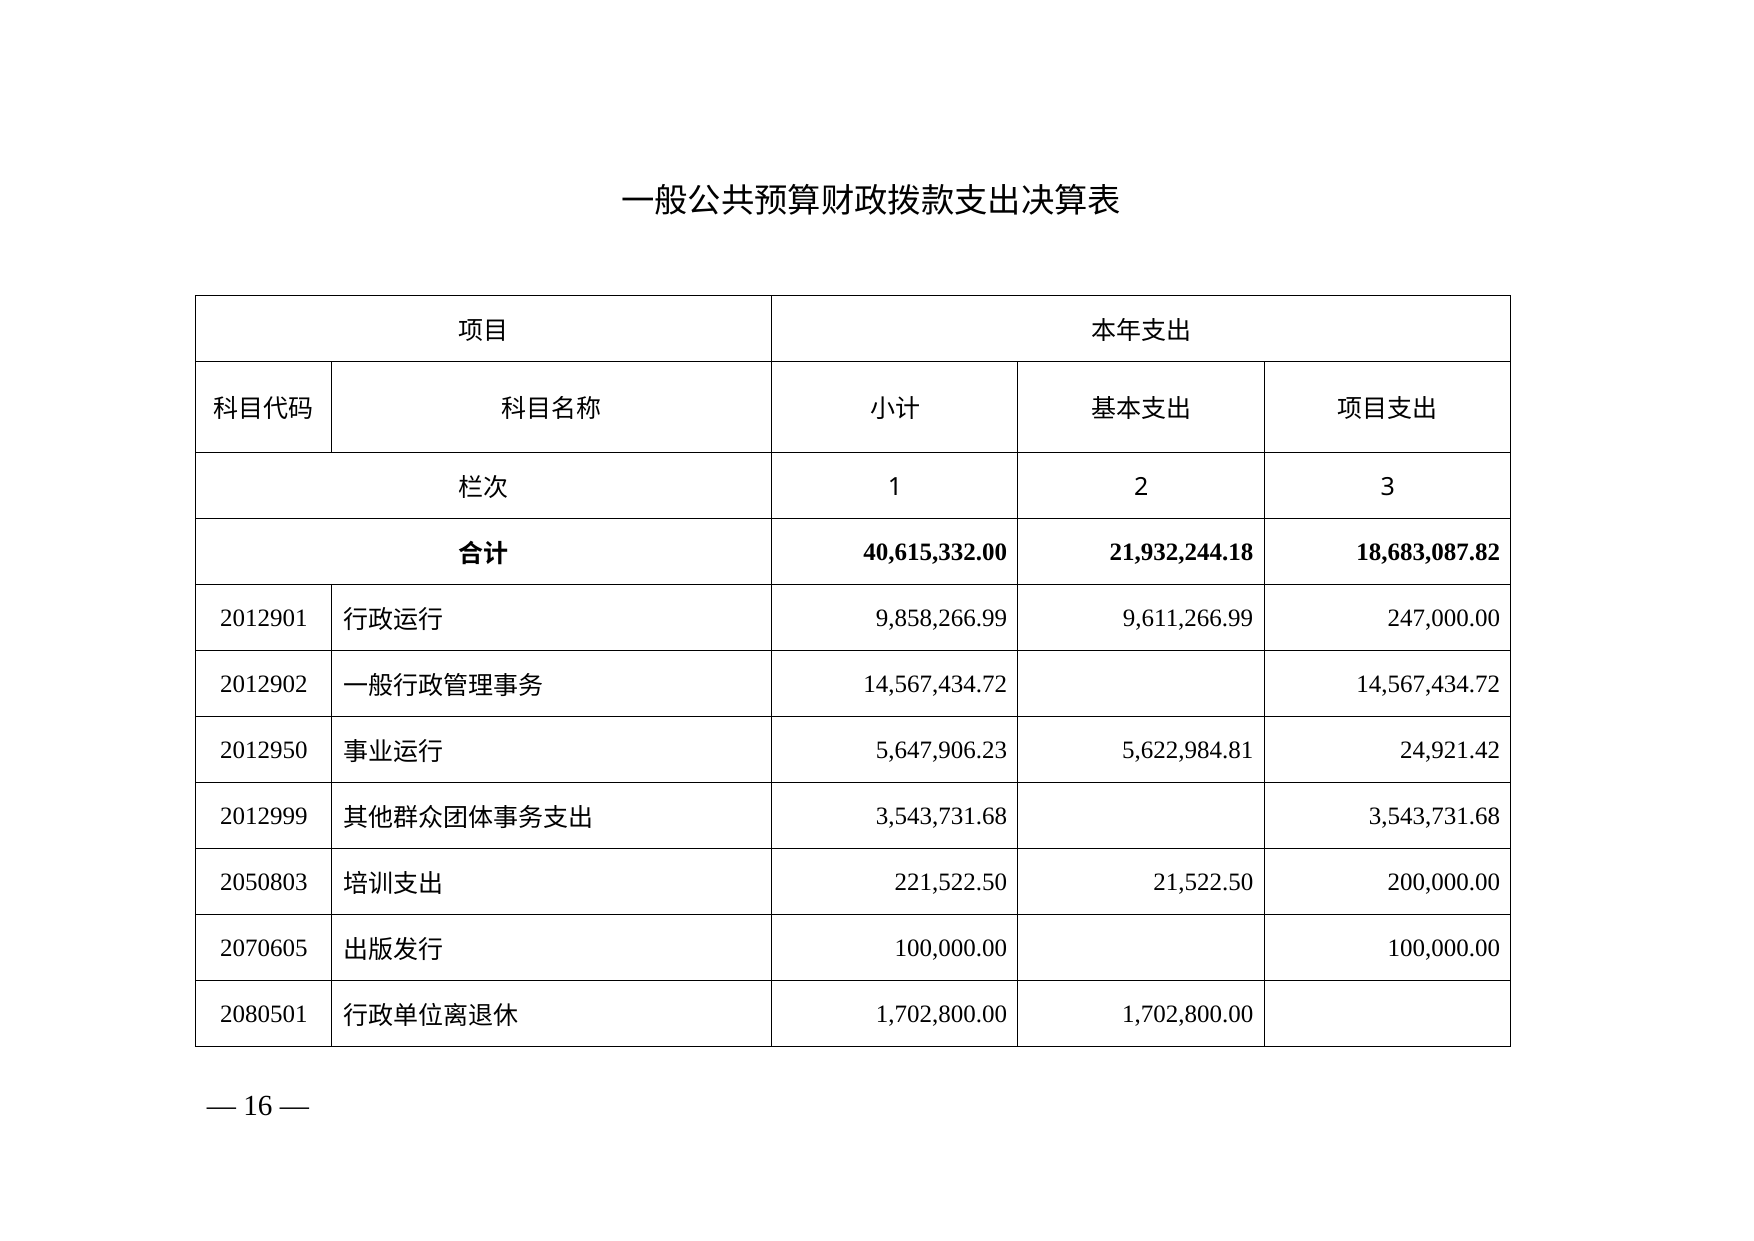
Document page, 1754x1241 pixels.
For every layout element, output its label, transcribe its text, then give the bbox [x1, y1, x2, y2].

table_cell 24,921.42 [1265, 717, 1510, 782]
table_cell 事业运行 [332, 717, 771, 782]
text 一般公共预算财政拨款支出决算表 [207, 165, 1535, 230]
table_cell [1018, 915, 1264, 980]
table_cell 1 [772, 453, 1017, 518]
table_cell 5,647,906.23 [772, 717, 1017, 782]
table_cell 合计 [196, 519, 771, 584]
table_cell 18,683,087.82 [1265, 519, 1510, 584]
table_cell 3,543,731.68 [772, 783, 1017, 848]
table_cell 14,567,434.72 [772, 651, 1017, 716]
table_cell 栏次 [196, 453, 771, 518]
table_cell 9,611,266.99 [1018, 585, 1264, 650]
table_cell 21,932,244.18 [1018, 519, 1264, 584]
table_cell 一般行政管理事务 [332, 651, 771, 716]
table_cell 200,000.00 [1265, 849, 1510, 914]
table_cell 出版发行 [332, 915, 771, 980]
table_cell 3,543,731.68 [1265, 783, 1510, 848]
table_cell 221,522.50 [772, 849, 1017, 914]
table_cell [1265, 981, 1510, 1046]
table_cell 2012999 [196, 783, 331, 848]
table_cell 100,000.00 [1265, 915, 1510, 980]
table_cell 2012901 [196, 585, 331, 650]
table_cell [1018, 651, 1264, 716]
table_cell 2070605 [196, 915, 331, 980]
table_cell 2080501 [196, 981, 331, 1046]
table_cell 2012950 [196, 717, 331, 782]
table_cell 1,702,800.00 [772, 981, 1017, 1046]
table_cell 科目名称 [332, 362, 771, 452]
table_header 本年支出 [772, 296, 1510, 361]
table_cell 科目代码 [196, 362, 331, 452]
table_cell 项目支出 [1265, 362, 1510, 452]
table_cell 14,567,434.72 [1265, 651, 1510, 716]
table_cell 2 [1018, 453, 1264, 518]
table_cell 5,622,984.81 [1018, 717, 1264, 782]
table_cell 100,000.00 [772, 915, 1017, 980]
table_cell 小计 [772, 362, 1017, 452]
table_cell 基本支出 [1018, 362, 1264, 452]
table_header 项目 [196, 296, 771, 361]
table_cell 培训支出 [332, 849, 771, 914]
table_cell 21,522.50 [1018, 849, 1264, 914]
table_cell 1,702,800.00 [1018, 981, 1264, 1046]
table_cell 3 [1265, 453, 1510, 518]
table_cell 行政运行 [332, 585, 771, 650]
table_cell [1018, 783, 1264, 848]
table_cell 247,000.00 [1265, 585, 1510, 650]
table_cell 40,615,332.00 [772, 519, 1017, 584]
table_cell 行政单位离退休 [332, 981, 771, 1046]
table_cell 2050803 [196, 849, 331, 914]
table_cell 9,858,266.99 [772, 585, 1017, 650]
table_cell 2012902 [196, 651, 331, 716]
table_cell 其他群众团体事务支出 [332, 783, 771, 848]
